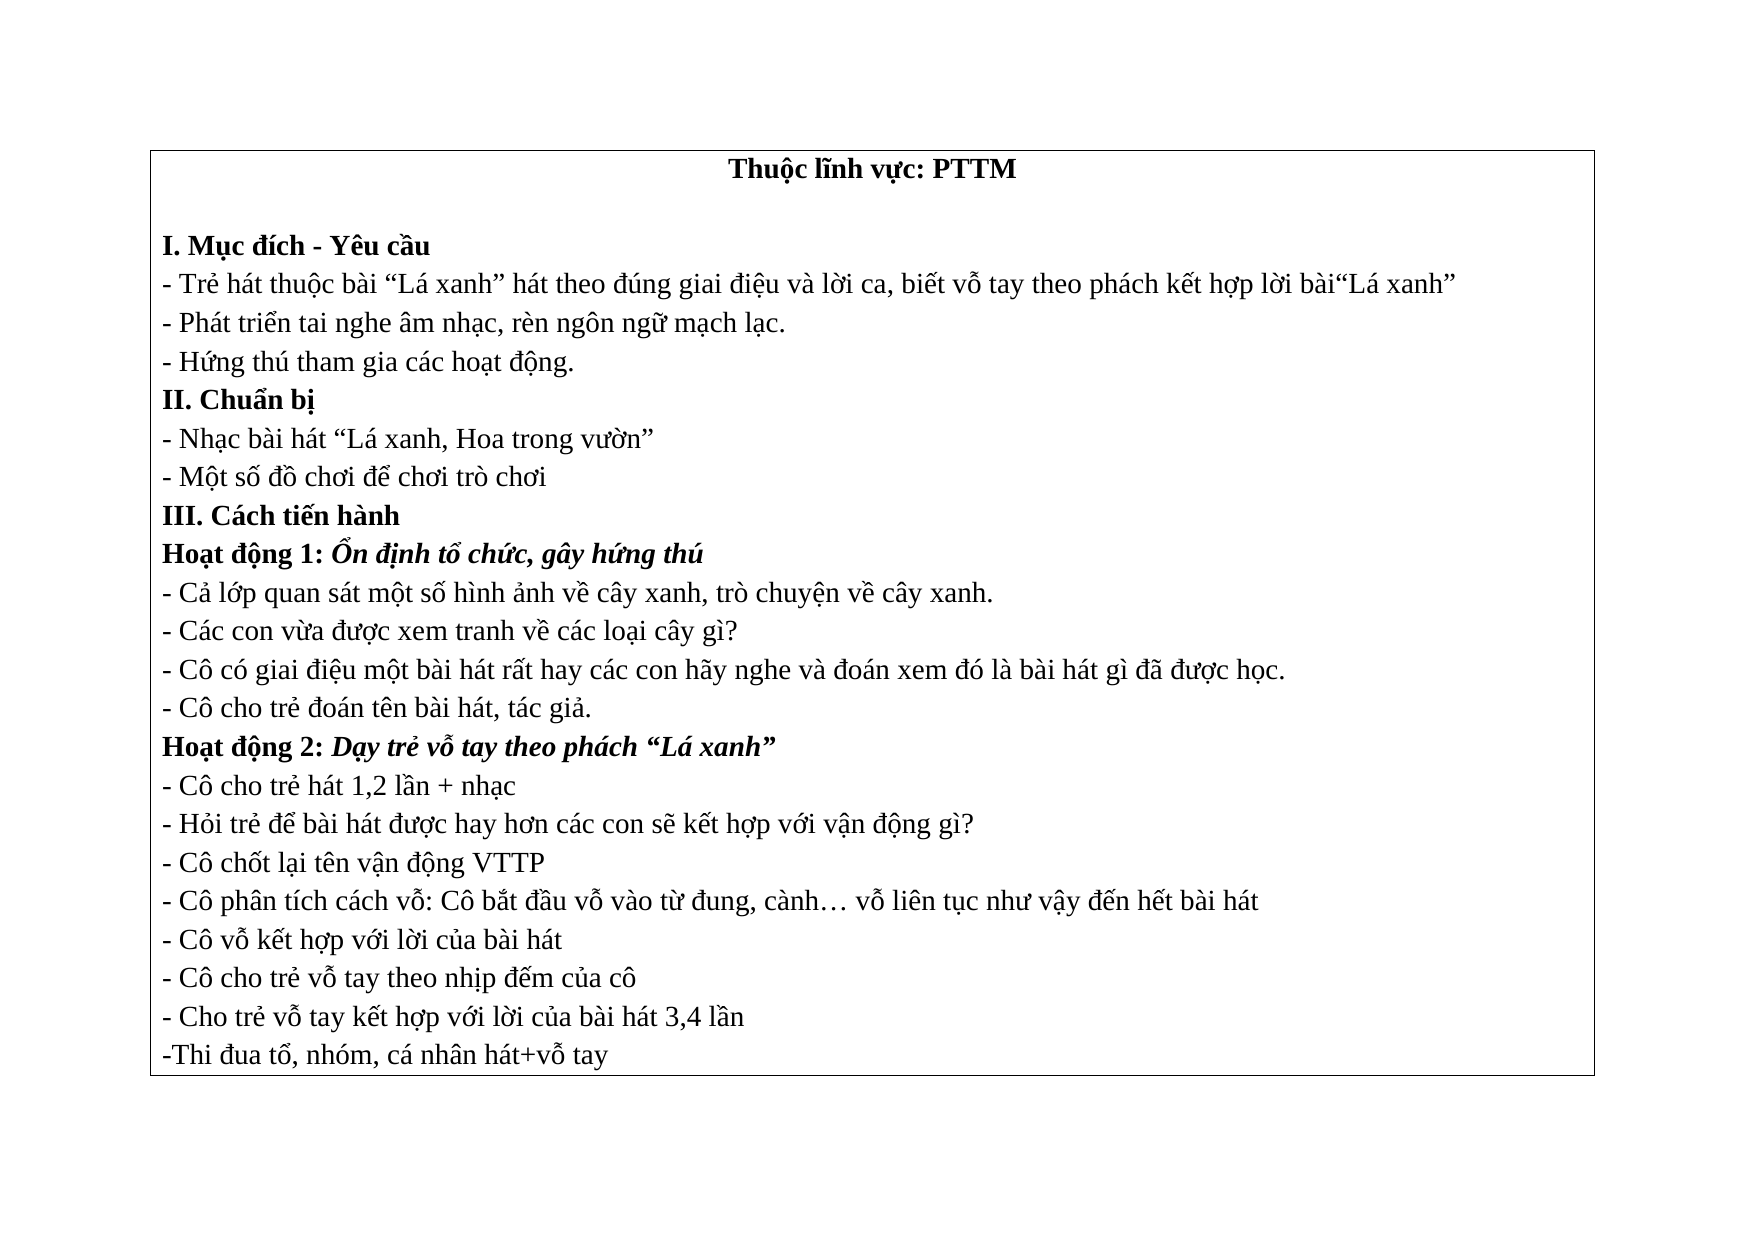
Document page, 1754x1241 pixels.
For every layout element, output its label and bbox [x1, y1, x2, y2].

table_header [151, 151, 1594, 1075]
